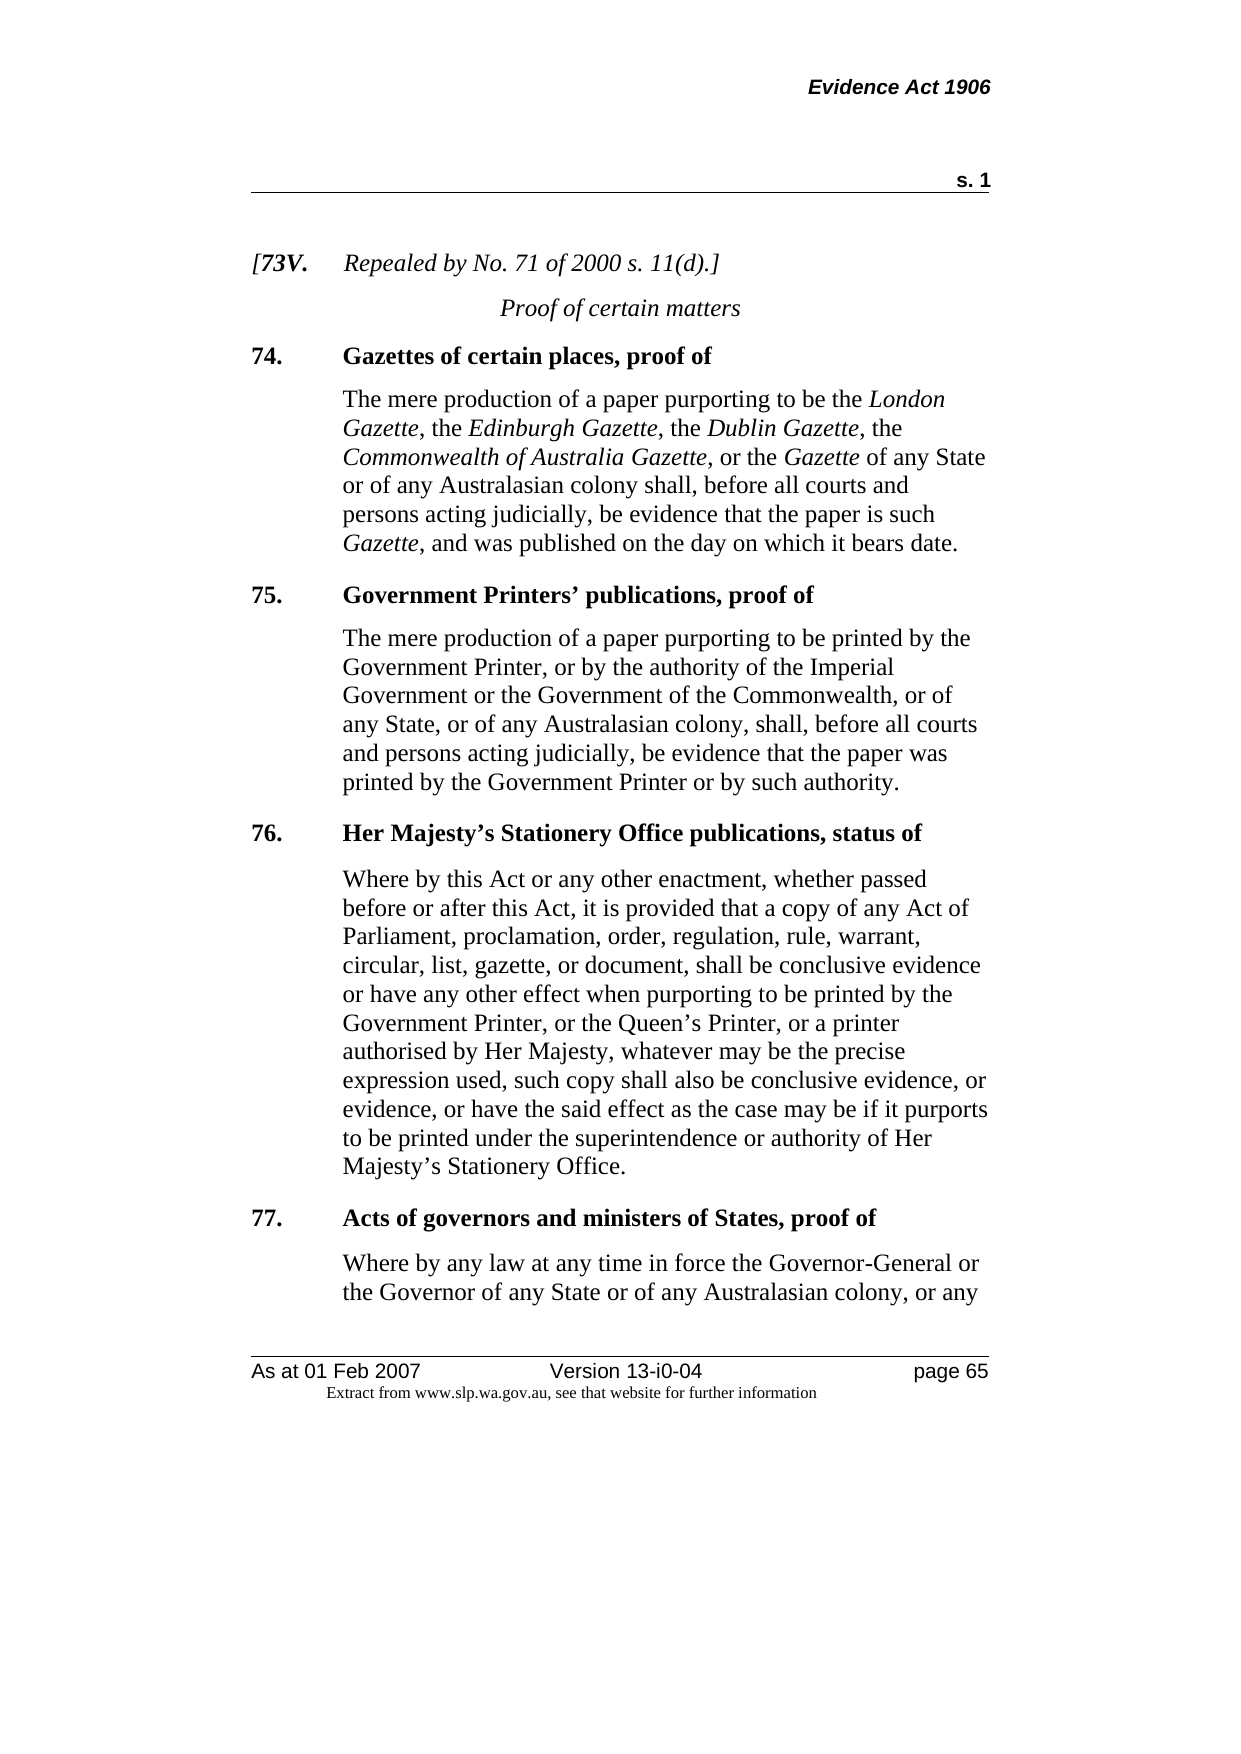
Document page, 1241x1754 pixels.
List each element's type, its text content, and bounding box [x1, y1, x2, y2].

subtitle 76. Her Majesty’s Stationery Office publications, status of [251, 818, 989, 847]
text The mere production of a paper purporting to be the London Gazette, the Edinburgh Gazette, the Dublin Gazette, the Commonwealth of Australia Gazette, or the Gazette of any State or of any Australasian colony shall, before all courts and persons acting judicially, be evidence that the paper is such Gazette, and was published on the day on which it bears date. [251, 384, 989, 557]
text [251, 1248, 989, 1306]
subtitle 75. Government Printers’ publications, proof of [251, 580, 989, 608]
subtitle Proof of certain matters [251, 293, 989, 322]
text [73V. Repealed by No. 71 of 2000 s. 11(d).] [251, 248, 989, 277]
text Where by this Act or any other enactment, whether passed before or after this Act, it is provided that a copy of any Act of Parliament, proclamation, order, regulation, rule, warrant, circular, list, gazette, or document, shall be conclusive evidence or have any other effect when purporting to be printed by the Government Printer, or the Queen’s Printer, or a printer authorised by Her Majesty, whatever may be the precise expression used, such copy shall also be conclusive evidence, or evidence, or have the said effect as the case may be if it purports to be printed under the superintendence or authority of Her Majesty’s Stationery Office. [251, 864, 989, 1180]
subtitle 74. Gazettes of certain places, proof of [251, 341, 989, 370]
text The mere production of a paper purporting to be printed by the Government Printer, or by the authority of the Imperial Government or the Government of the Commonwealth, or of any State, or of any Australasian colony, shall, before all courts and persons acting judicially, be evidence that the paper was printed by the Government Printer or by such authority. [251, 623, 989, 796]
subtitle 77. Acts of governors and ministers of States, proof of [251, 1203, 989, 1232]
